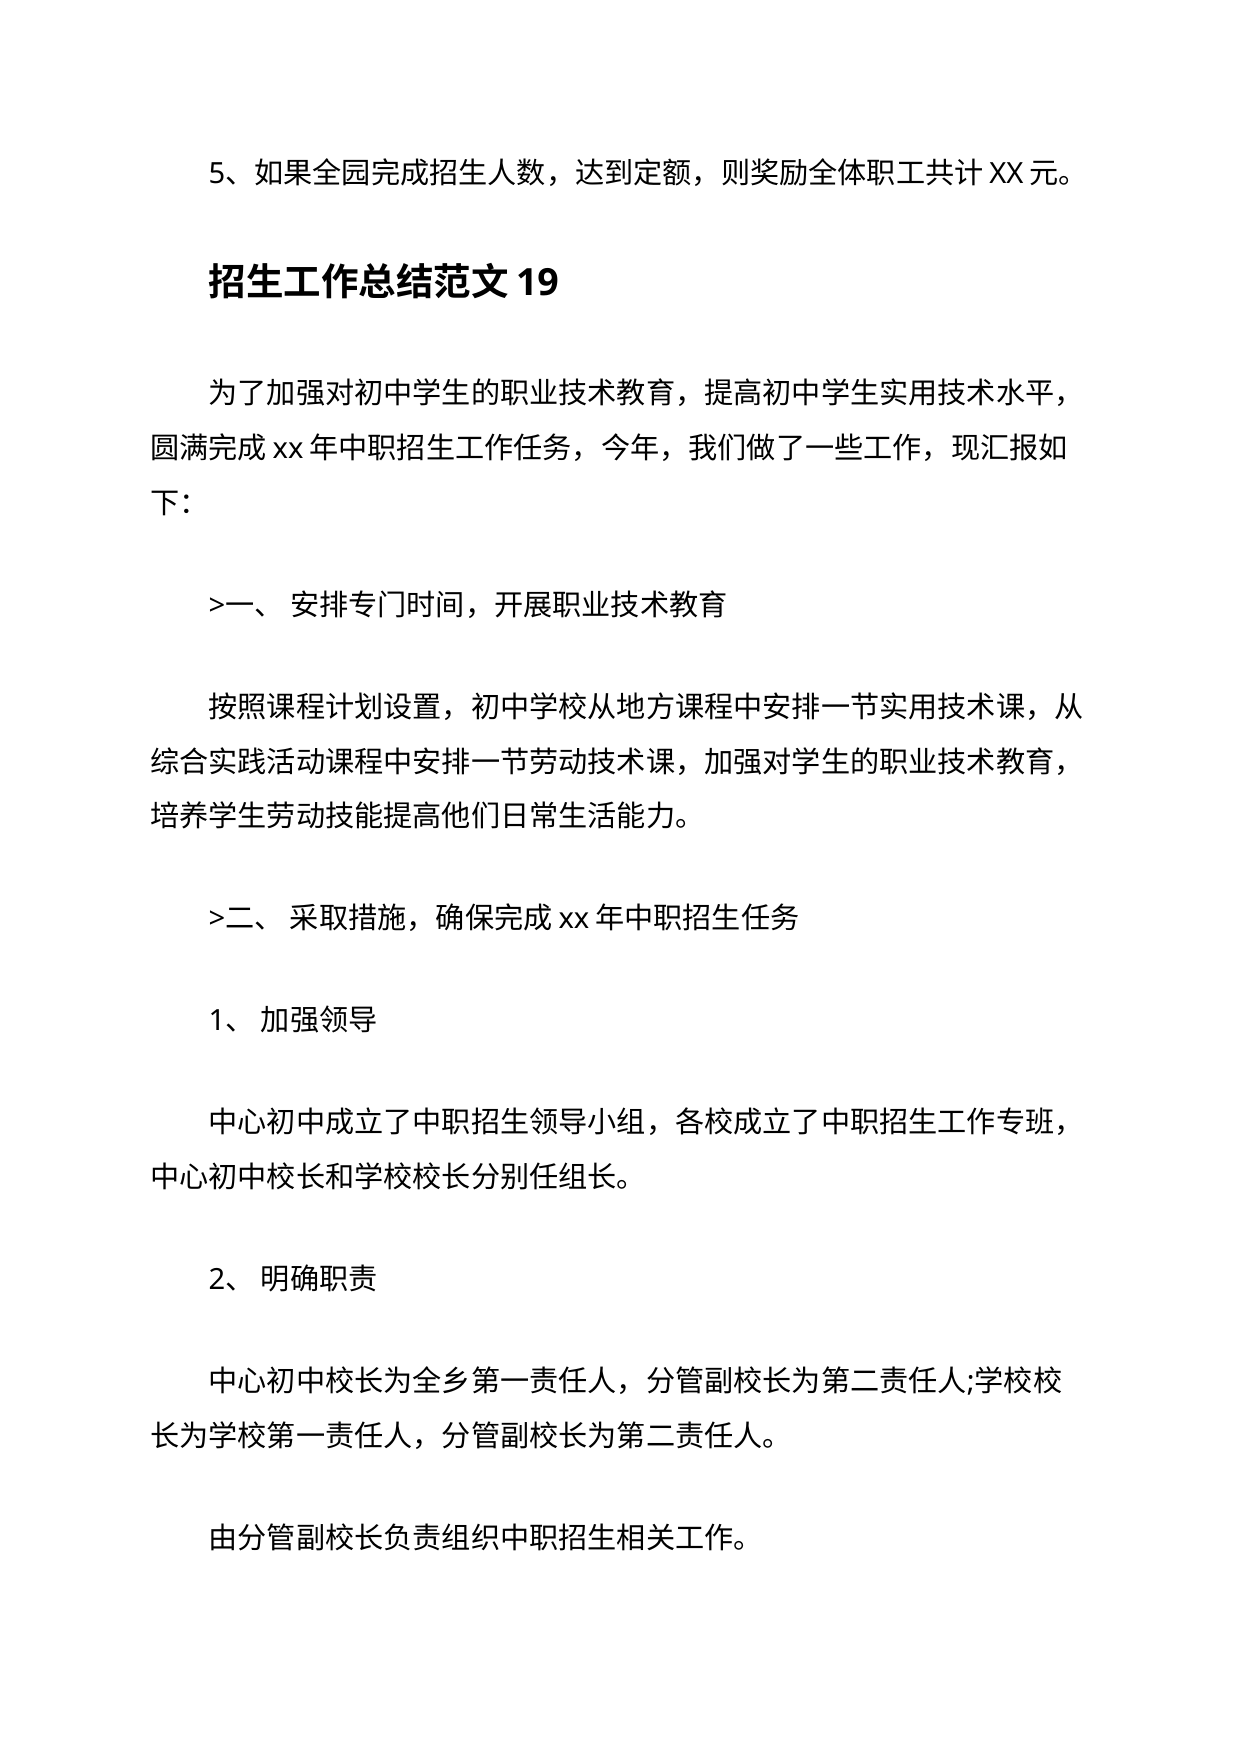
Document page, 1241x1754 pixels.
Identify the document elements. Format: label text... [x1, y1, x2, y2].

text 1、 加强领导 [150, 997, 1090, 1039]
text 2、 明确职责 [150, 1255, 1090, 1298]
text 按照课程计划设置，初中学校从地方课程中安排一节实用技术课，从综合实践活动课程中安排一节劳动技术课，加强对学生的职业技术教育，培养学生劳动技能提高他们日常生活能力。 [150, 683, 1090, 835]
text 中心初中校长为全乡第一责任人，分管副校长为第二责任人;学校校长为学校第一责任人，分管副校长为第二责任人。 [150, 1357, 1090, 1455]
text 招生工作总结范文19 [150, 252, 1090, 306]
text 为了加强对初中学生的职业技术教育，提高初中学生实用技术水平，圆满完成xx年中职招生工作任务，今年，我们做了一些工作，现汇报如下： [150, 369, 1090, 522]
text 中心初中成立了中职招生领导小组，各校成立了中职招生工作专班，中心初中校长和学校校长分别任组长。 [150, 1099, 1090, 1196]
text 由分管副校长负责组织中职招生相关工作。 [150, 1514, 1090, 1556]
text 5、如果全园完成招生人数，达到定额，则奖励全体职工共计XX元。 [150, 150, 1090, 192]
text >一、 安排专门时间，开展职业技术教育 [150, 581, 1090, 624]
text >二、 采取措施，确保完成xx年中职招生任务 [150, 895, 1090, 937]
